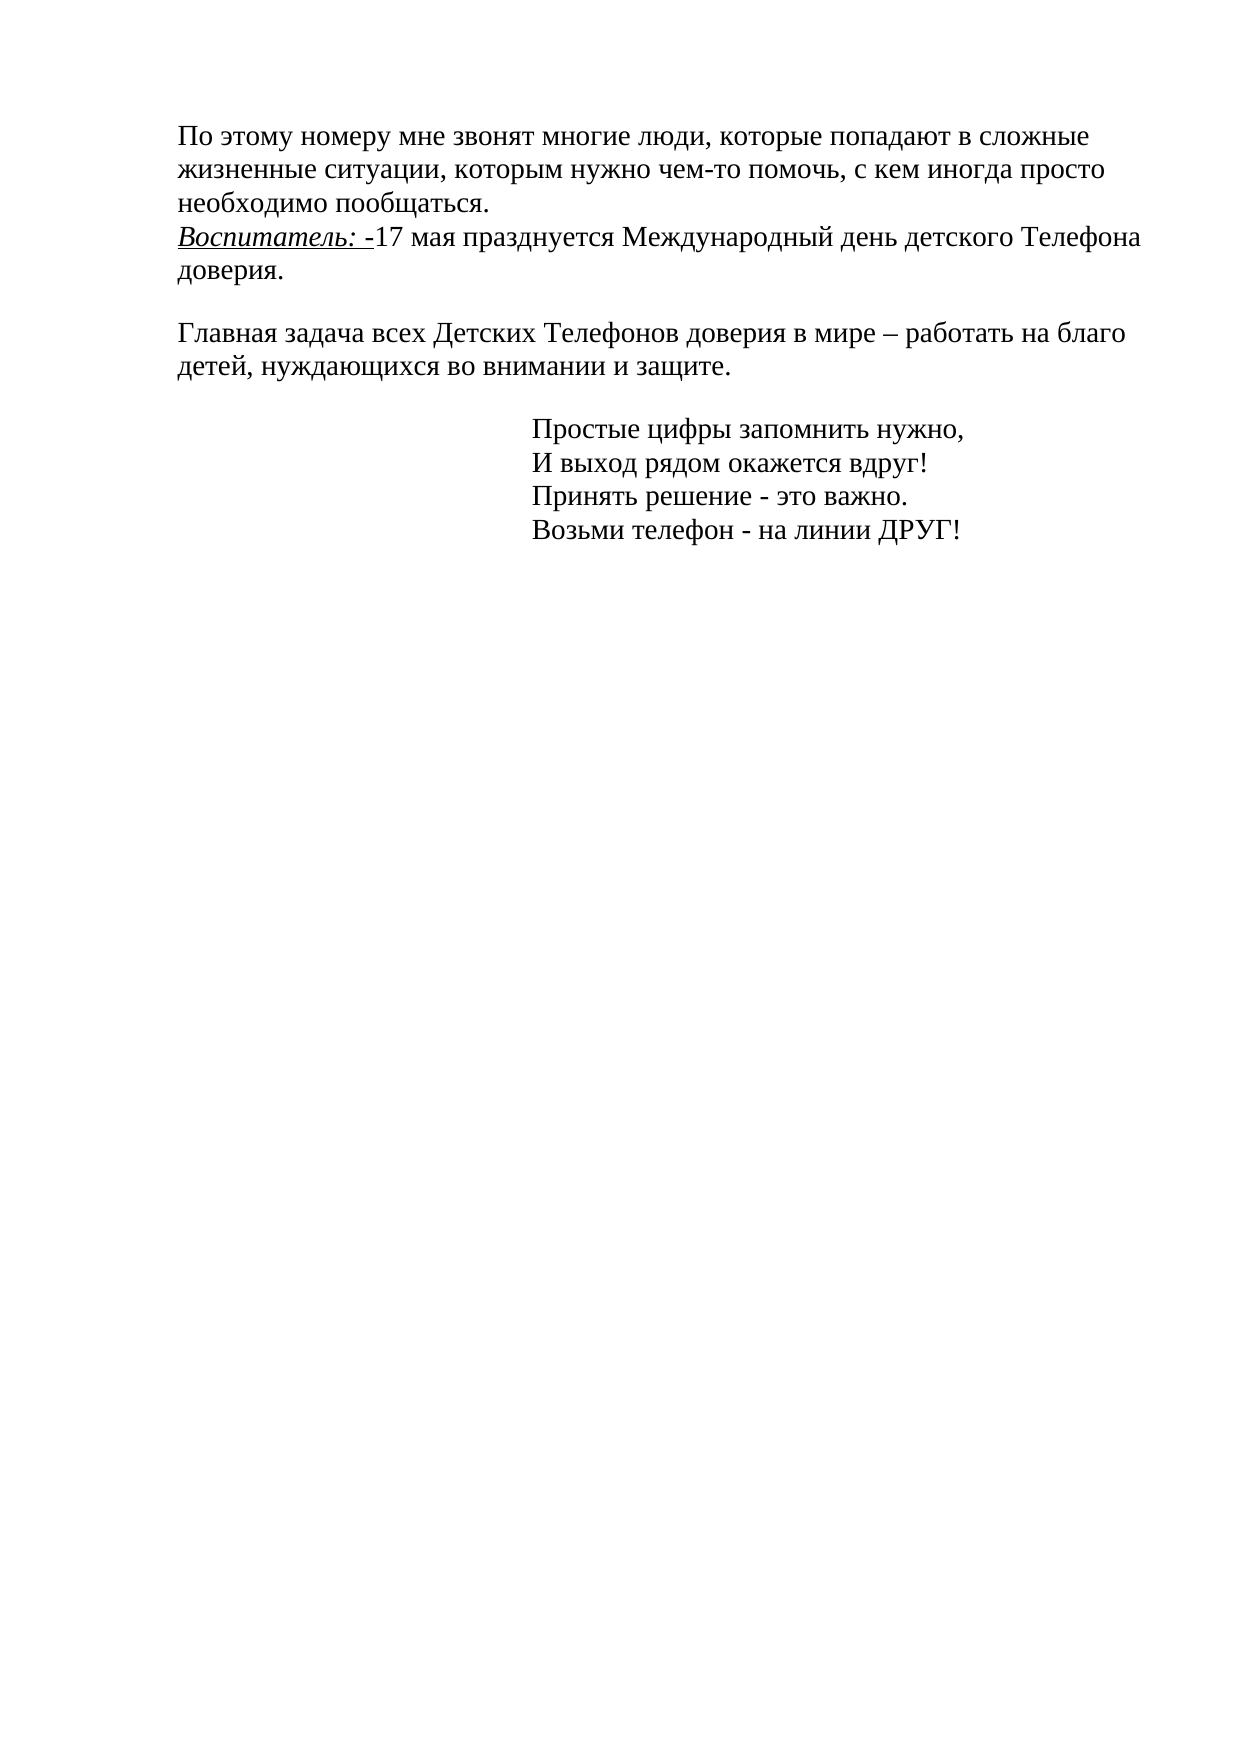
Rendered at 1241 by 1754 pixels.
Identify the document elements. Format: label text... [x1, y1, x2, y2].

text Простые цифры запомнить нужно, И выход рядом окажется вдруг! Принять решение - это важно. Возьми телефон - на линии ДРУГ! [532, 411, 1152, 545]
text По этому номеру мне звонят многие люди, которые попадают в сложные жизненные ситуации, которым нужно чем-то помочь, с кем иногда просто необходимо пообщаться. Воспитатель: -17 мая празднуется Международный день детского Телефона доверия. [177, 118, 1152, 286]
text Главная задача всех Детских Телефонов доверия в мире – работать на благо детей, нуждающихся во внимании и защите. [177, 315, 1152, 382]
